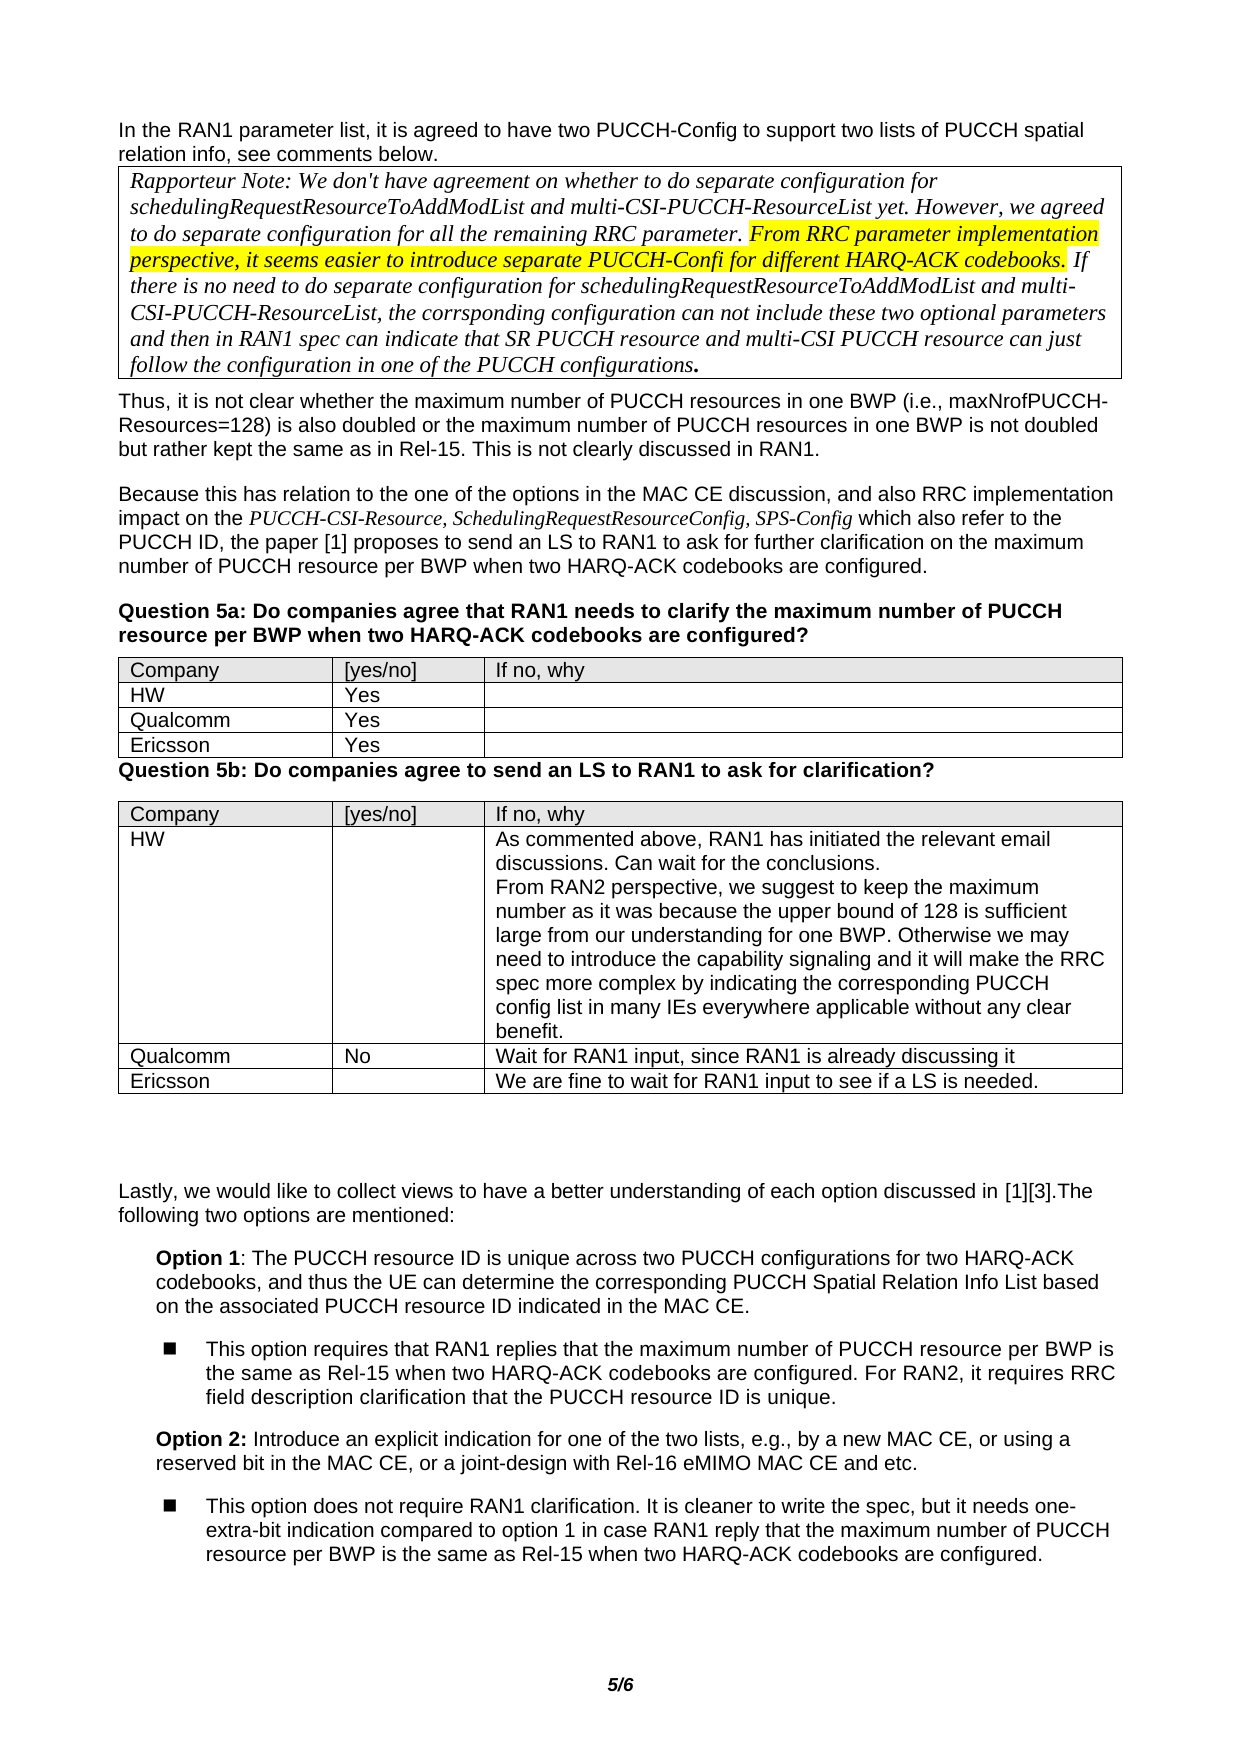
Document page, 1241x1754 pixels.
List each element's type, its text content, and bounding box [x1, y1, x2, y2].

text Option 1: The PUCCH resource ID is unique across two PUCCH configurations for two HARQ-ACK codebooks, and thus the UE can determine the corresponding PUCCH Spatial Relation Info List based on the associated PUCCH resource ID indicated in the MAC CE. [156, 1246, 1122, 1318]
table_cell [119, 733, 332, 757]
table_cell [119, 1044, 332, 1068]
table_cell [333, 827, 484, 1043]
table_header [333, 802, 484, 826]
list This option requires that RAN1 replies that the maximum number of PUCCH resource per BWP is the same as Rel-15 when two HARQ-ACK codebooks are configured. For RAN2, it requires RRC field description clarification that the PUCCH resource ID is unique. [162, 1336, 1122, 1408]
table_header Company [119, 658, 332, 682]
table_header If no, why [485, 658, 1122, 682]
table_cell [485, 683, 1122, 707]
table_cell [485, 708, 1122, 732]
table_header [119, 802, 332, 826]
text Because this has relation to the one of the options in the MAC CE discussion, and also RRC implementation impact on the PUCCH-CSI-Resource, SchedulingRequestResourceConfig, SPS-Config which also refer to the PUCCH ID, the paper [1] proposes to send an LS to RAN1 to ask for further clarification on the maximum number of PUCCH resource per BWP when two HARQ-ACK codebooks are configured. [118, 482, 1122, 578]
table_cell [485, 1044, 1122, 1068]
text Thus, it is not clear whether the maximum number of PUCCH resources in one BWP (i.e., maxNrofPUCCH-Resources=128) is also doubled or the maximum number of PUCCH resources in one BWP is not doubled but rather kept the same as in Rel-15. This is not clearly discussed in RAN1. [118, 389, 1122, 461]
table_cell [333, 1069, 484, 1093]
table_cell [119, 827, 332, 1043]
text Lastly, we would like to collect views to have a better understanding of each option discussed in [1][3].The following two options are mentioned: [118, 1179, 1122, 1227]
table_cell [333, 708, 484, 732]
table_cell [485, 733, 1122, 757]
table_cell [333, 1044, 484, 1068]
table_cell [485, 1069, 1122, 1093]
table_cell [119, 1069, 332, 1093]
text Question 5: Do companies [118, 599, 1122, 647]
text In the RAN1 parameter list, it is agreed to have two PUCCH-Config to support two lists of PUCCH spatial relation info, see comments below. [118, 118, 1122, 166]
table_header Rapporteur Note: We don't have agreement on whether to do separate configuration for schedulingRequestResourceToAddModList and multi-CSI-PUCCH-ResourceList yet. However, we agreed to do separate configuration for all the remaining RRC parameter. From RRC parameter implementation perspective, it seems easier to introduce separate PUCCH-Confi for different HARQ-ACK codebooks. If there is no need to do separate configuration for schedulingRequestResourceToAddModList and multi-CSI-PUCCH-ResourceList, the corrsponding configuration can not include these two optional parameters and then in RAN1 spec can indicate that SR PUCCH resource and multi-CSI PUCCH resource can just follow the configuration in one of the PUCCH configurations. [119, 167, 1121, 378]
table_cell [119, 708, 332, 732]
text Option 2: Introduce an explicit indication for one of the two lists, e.g., by a new MAC CE, or using a reserved bit in the MAC CE, or a joint-design with Rel-16 eMIMO MAC CE and etc. [156, 1427, 1122, 1475]
table_cell [119, 683, 332, 707]
table_cell [333, 733, 484, 757]
table_header [485, 802, 1122, 826]
table_header [yes/no] [333, 658, 484, 682]
table_cell [485, 827, 1122, 1043]
table_cell [333, 683, 484, 707]
list This option does not require RAN1 clarification. It is cleaner to write the spec, but it needs one-extra-bit indication compared to option 1 in case RAN1 reply that the maximum number of PUCCH resource per BWP is the same as Rel-15 when two HARQ-ACK codebooks are configured. [162, 1494, 1122, 1566]
